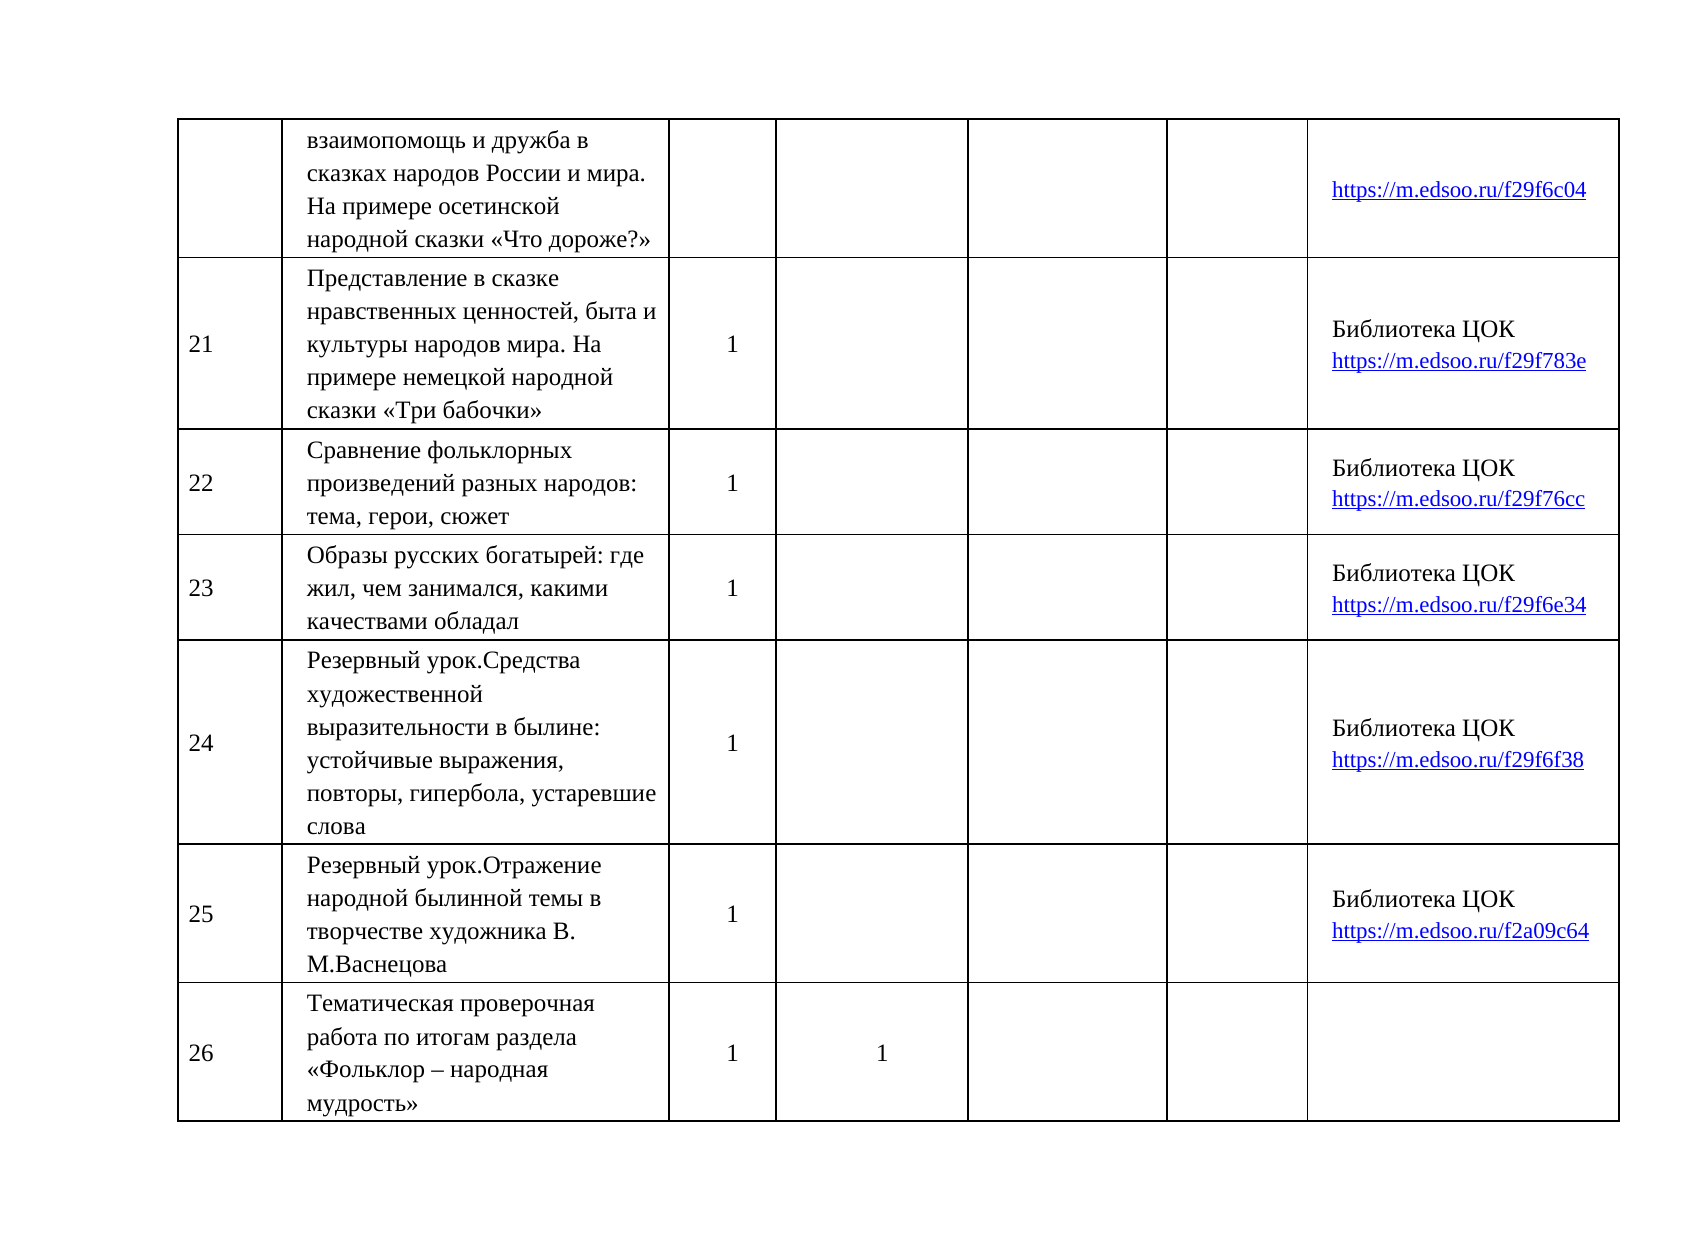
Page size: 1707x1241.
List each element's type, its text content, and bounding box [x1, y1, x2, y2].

table_cell 1 [670, 641, 775, 843]
table_cell 1 [670, 258, 775, 428]
table_cell [777, 845, 967, 982]
table_cell 1 [670, 430, 775, 533]
table_cell 1 [670, 535, 775, 639]
table_cell Библиотека ЦОК https://m.edsoo.ru/f29f783e [1308, 258, 1618, 428]
table_cell 1 [670, 983, 775, 1120]
table_cell [1168, 258, 1307, 428]
table_cell 24 [179, 641, 281, 843]
table_cell Тематическая проверочная работа по итогам раздела «Фольклор – народная мудрость» [283, 983, 668, 1120]
table_cell [1308, 983, 1618, 1120]
table_cell [969, 983, 1166, 1120]
table_cell [1168, 120, 1307, 257]
table_cell 21 [179, 258, 281, 428]
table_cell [1308, 120, 1618, 257]
table_cell [777, 535, 967, 639]
table_cell Библиотека ЦОК https://m.edsoo.ru/f29f76cc [1308, 430, 1618, 533]
table_cell 22 [179, 430, 281, 533]
table_cell [1168, 983, 1307, 1120]
table_cell Образы русских богатырей: где жил, чем занимался, какими качествами обладал [283, 535, 668, 639]
table_cell 1 [670, 120, 775, 257]
table_cell [969, 430, 1166, 533]
table_cell [777, 120, 967, 257]
table_cell Библиотека ЦОК https://m.edsoo.ru/f29f6f38 [1308, 641, 1618, 843]
table_cell 26 [179, 983, 281, 1120]
table_cell [969, 258, 1166, 428]
table_cell Резервный урок.Отражение народной былинной темы в творчестве художника В. М.Васнецова [283, 845, 668, 982]
table_cell [1168, 535, 1307, 639]
table_cell [1168, 845, 1307, 982]
table_cell [777, 641, 967, 843]
table_cell [1168, 430, 1307, 533]
table_cell [969, 120, 1166, 257]
table_cell 25 [179, 845, 281, 982]
table_cell [969, 845, 1166, 982]
table_cell [969, 535, 1166, 639]
table_cell 1 [777, 983, 967, 1120]
table_cell [969, 641, 1166, 843]
table_cell 1 [670, 845, 775, 982]
table_cell Сравнение фольклорных произведений разных народов: тема, герои, сюжет [283, 430, 668, 533]
table_cell Резервный урок.Средства художественной выразительности в былине: устойчивые выражения, повторы, гипербола, устаревшие слова [283, 641, 668, 843]
table_cell [777, 430, 967, 533]
table_cell 20 [179, 120, 281, 257]
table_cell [283, 120, 668, 257]
table_cell Представление в сказке нравственных ценностей, быта и культуры народов мира. На примере немецкой народной сказки «Три бабочки» [283, 258, 668, 428]
table_cell [1168, 641, 1307, 843]
table_cell Библиотека ЦОК https://m.edsoo.ru/f29f6e34 [1308, 535, 1618, 639]
table_cell [777, 258, 967, 428]
table_cell 23 [179, 535, 281, 639]
table_cell Библиотека ЦОК https://m.edsoo.ru/f2a09c64 [1308, 845, 1618, 982]
